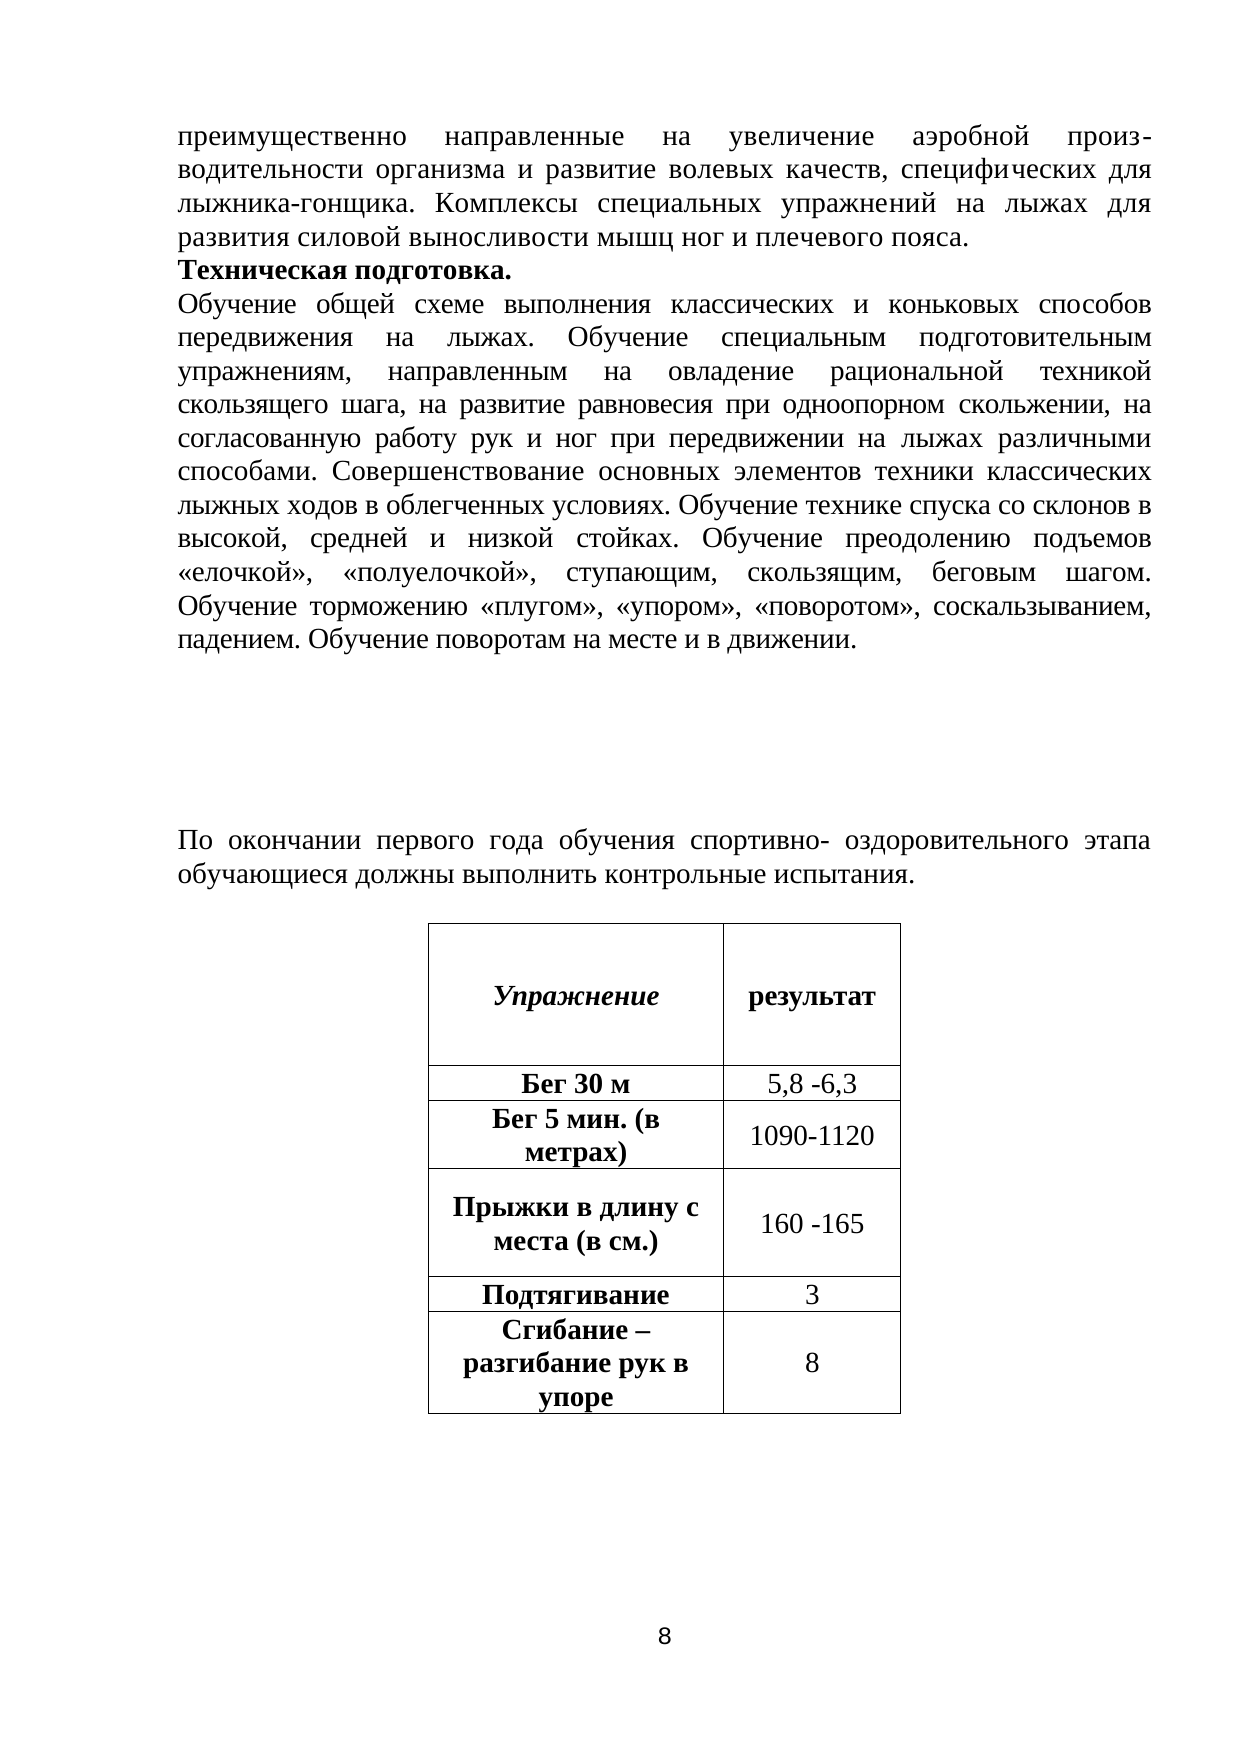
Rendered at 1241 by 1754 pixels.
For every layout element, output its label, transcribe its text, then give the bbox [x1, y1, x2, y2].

table_cell Подтягивание [429, 1277, 723, 1311]
text По окончании первого года обучения спортивно- оздоровительного этапа обучающиеся должны выполнить контрольные испытания. [177, 822, 1152, 889]
table_cell Бег 5 мин. (в метрах) [429, 1101, 723, 1168]
table_header Упражнение [429, 924, 723, 1065]
table_cell 160 -165 [724, 1169, 900, 1276]
table_cell 8 [724, 1312, 900, 1412]
table_cell Сгибание –разгибание рук в упоре [429, 1312, 723, 1412]
table_cell Прыжки в длину с места (в см.) [429, 1169, 723, 1276]
text Техническая подготовка. [177, 252, 1152, 286]
table_cell 3 [724, 1277, 900, 1311]
table_cell Бег 30 м [429, 1066, 723, 1100]
text Обучение общей схеме выполнения классических и коньковых способов передвижения на лыжах. Обучение специальным подготовительным упражнениям, направленным на овладение рациональной техникой скользящего шага, на развитие равновесия при одноопорном скольжении, на согласованную работу рук и ног при передвижении на лыжах различными способами. Совершенствование основных элементов техники классических лыжных ходов в облегченных условиях. Обучение технике спуска со склонов в высокой, средней и низкой стойках. Обучение преодолению подъемов «елочкой», «полуелочкой», ступающим, скользящим, беговым шагом. Обучение торможению «плугом», «упором», «поворотом», соскальзыванием, падением. Обучение поворотам на месте и в движении. [177, 286, 1152, 655]
table_cell 5,8 -6,3 [724, 1066, 900, 1100]
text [177, 118, 1152, 252]
table_cell 1090-1120 [724, 1101, 900, 1168]
table_header результат [724, 924, 900, 1065]
